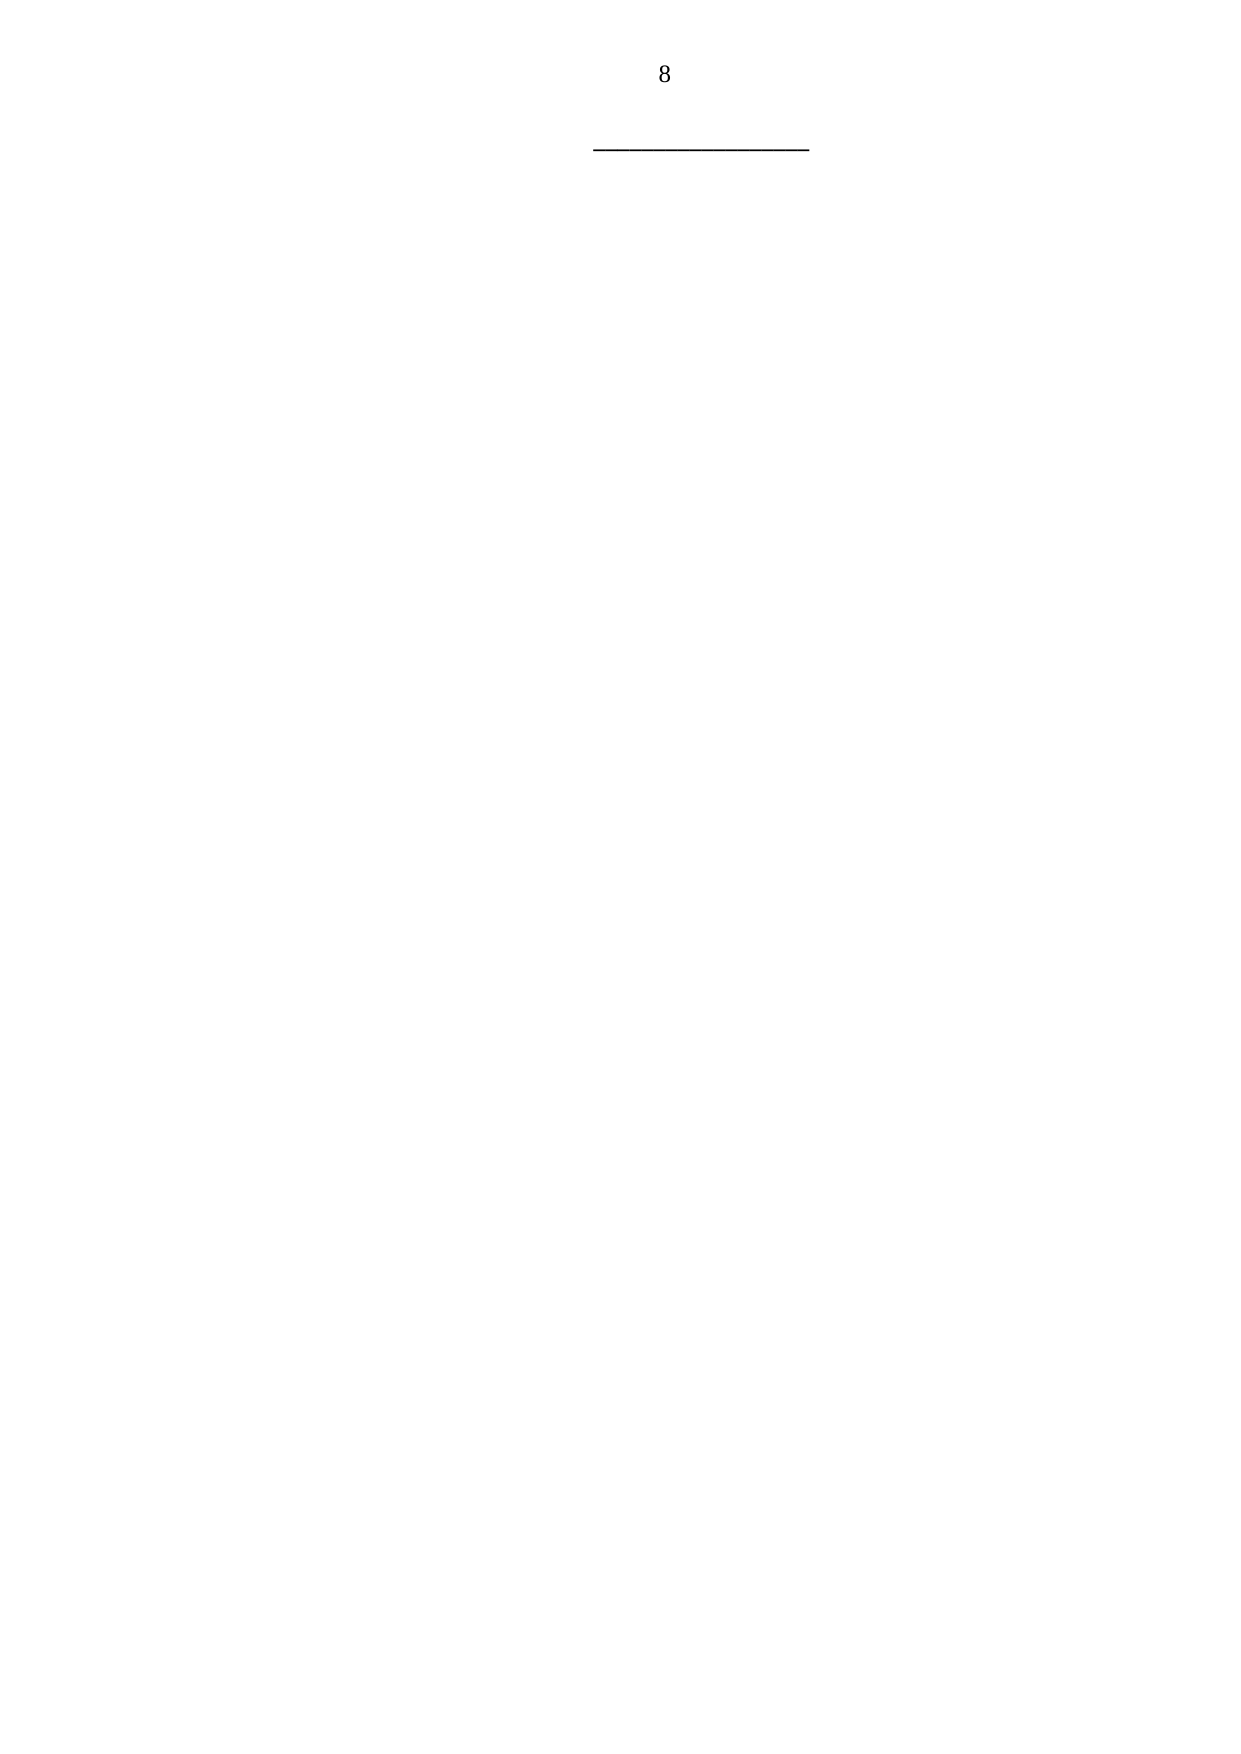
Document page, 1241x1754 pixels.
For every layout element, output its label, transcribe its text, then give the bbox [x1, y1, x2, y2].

text __________________ [177, 118, 1152, 155]
